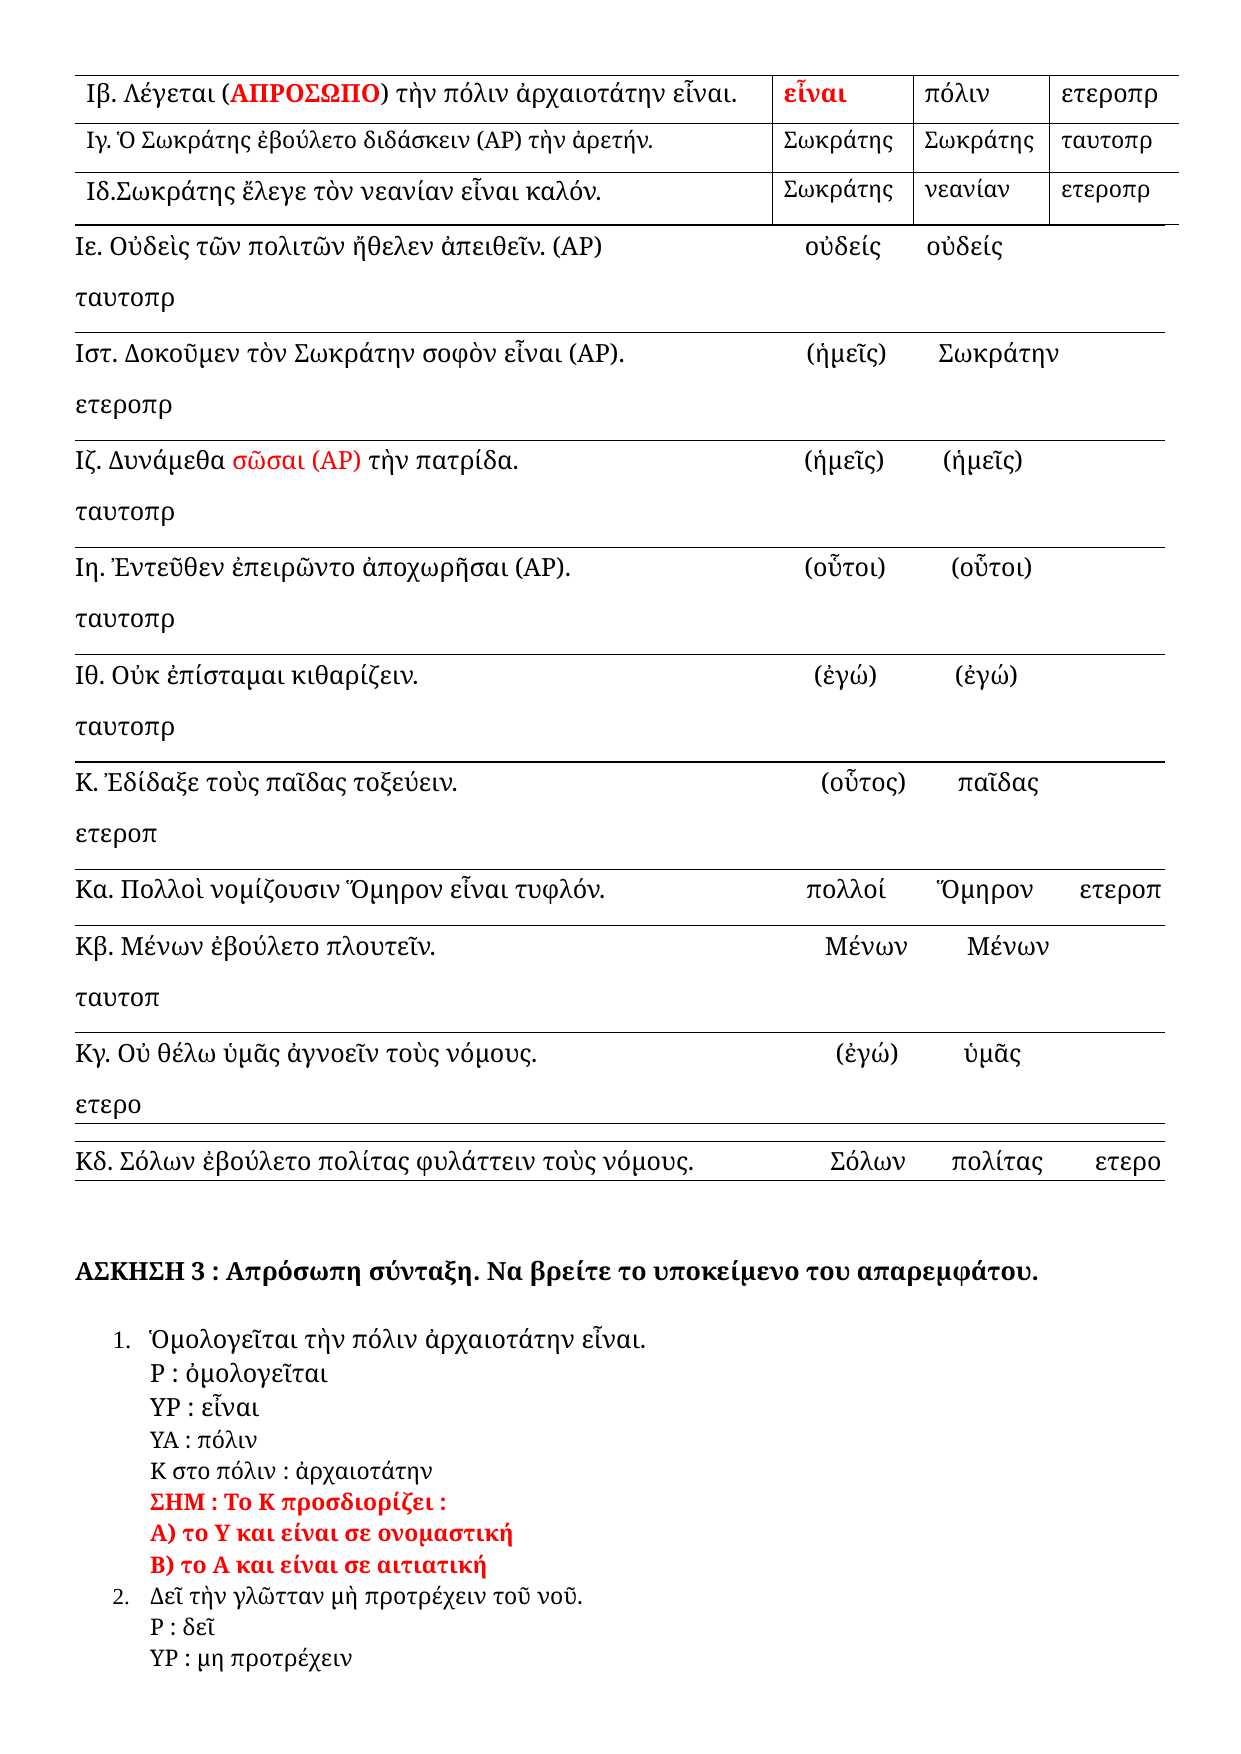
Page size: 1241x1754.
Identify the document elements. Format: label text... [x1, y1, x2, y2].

text Ιε. Οὐδεὶς τῶν πολιτῶν ἤθελεν ἀπειθεῖν. (ΑΡ) οὐδείς οὐδείς ταυτοπρ [75, 226, 1165, 315]
text ΣΗΜ : Το Κ προσδιορίζει : [150, 1486, 1165, 1517]
table_cell Ιδ.Σωκράτης ἔλεγε τὸν νεανίαν εἶναι καλόν. [75, 173, 772, 224]
text Κ. Ἐδίδαξε τοὺς παῖδας τοξεύειν. (οὗτος) παῖδας ετεροπ [75, 763, 1165, 852]
table_cell ετεροπρ [1050, 173, 1179, 224]
text Ιζ. Δυνάμεθα σῶσαι (ΑΡ) τὴν πατρίδα. (ἡμεῖς) (ἡμεῖς) ταυτοπρ [75, 441, 1165, 530]
text Ιθ. Οὐκ ἐπίσταμαι κιθαρίζειν. (ἐγώ) (ἐγώ) ταυτοπρ [75, 655, 1165, 744]
table_cell Ιγ. Ὁ Σωκράτης ἐβούλετο διδάσκειν (ΑΡ) τὴν ἀρετήν. [75, 124, 772, 172]
table_cell εἶναι [773, 76, 913, 123]
text Κβ. Μένων ἐβούλετο πλουτεῖν. Μένων Μένων ταυτοπ [75, 926, 1165, 1015]
text Κα. Πολλοὶ νομίζουσιν Ὅμηρον εἶναι τυφλόν. πολλοί Ὅμηρον ετεροπ [75, 870, 1165, 908]
text Κγ. Οὐ θέλω ὑμᾶς ἀγνοεῖν τοὺς νόμους. (ἐγώ) ὑμᾶς ετερο [75, 1033, 1165, 1123]
text Ιστ. Δοκοῦμεν τὸν Σωκράτην σοφὸν εἶναι (ΑΡ). (ἡμεῖς) Σωκράτην ετεροπρ [75, 333, 1165, 423]
list Ὁμολογεῖται τὴν πόλιν ἀρχαιοτάτην εἶναι. [112, 1321, 1165, 1355]
text Κ στο πόλιν : ἀρχαιοτάτην [150, 1455, 1165, 1486]
table_cell Σωκράτης [773, 173, 913, 224]
table_cell Σωκράτης [914, 124, 1049, 172]
text Ιη. Ἐντεῦθεν ἐπειρῶντο ἀποχωρῆσαι (ΑΡ). (οὗτοι) (οὗτοι) ταυτοπρ [75, 548, 1165, 637]
text ΑΣΚΗΣΗ 3 : Απρόσωπη σύνταξη. Να βρείτε το υποκείμενο του απαρεμφάτου. [75, 1253, 1165, 1287]
text ΥΡ : εἶναι [150, 1389, 1165, 1423]
table_cell νεανίαν [914, 173, 1049, 224]
text Α) το Υ και είναι σε ονομαστική [150, 1517, 1165, 1548]
text Ρ : δεῖ [150, 1611, 1165, 1642]
table_cell πόλιν [914, 76, 1049, 123]
table_cell ετεροπρ [1050, 76, 1179, 123]
text ΥΡ : μη προτρέχειν [150, 1642, 1165, 1673]
text Κδ. Σόλων ἐβούλετο πολίτας φυλάττειν τοὺς νόμους. Σόλων πολίτας ετερο [75, 1142, 1165, 1180]
text Β) το Α και είναι σε αιτιατική [150, 1548, 1165, 1580]
text Ρ : ὀμολογεῖται [150, 1355, 1165, 1389]
table_cell Ιβ. Λέγεται (ΑΠΡΟΣΩΠΟ) τὴν πόλιν ἀρχαιοτάτην εἶναι. [75, 76, 772, 123]
list Δεῖ τὴν γλῶτταν μὴ προτρέχειν τοῦ νοῦ. [112, 1580, 1165, 1611]
table_cell Σωκράτης [773, 124, 913, 172]
text ΥΑ : πόλιν [150, 1423, 1165, 1455]
table_cell ταυτοπρ [1050, 124, 1179, 172]
